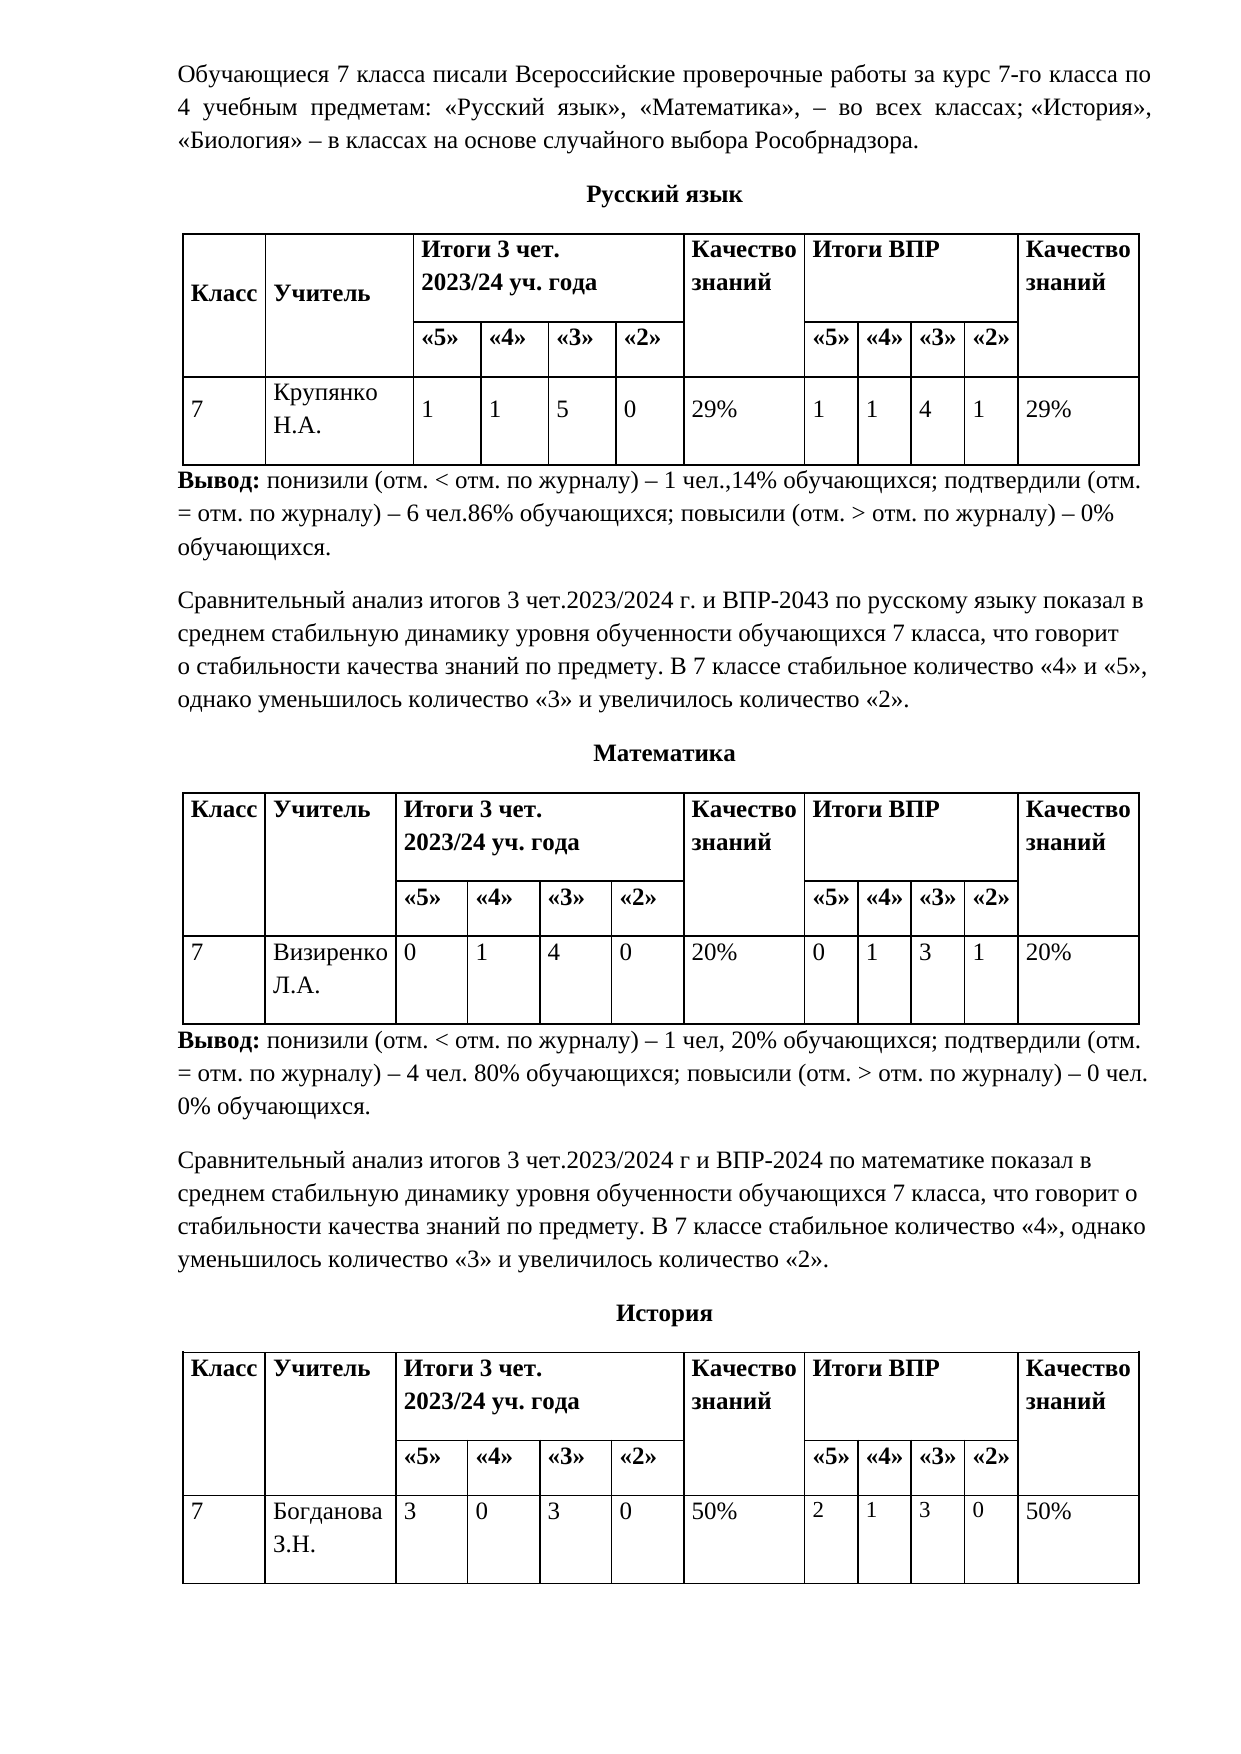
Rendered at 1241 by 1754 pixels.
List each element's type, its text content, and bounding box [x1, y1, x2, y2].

table_cell 1 [468, 937, 539, 1023]
table_cell 0 [397, 937, 467, 1023]
table_cell «2» [965, 882, 1017, 935]
table_cell 1 [414, 378, 480, 464]
table_cell Крупянко Н.А. [266, 378, 413, 464]
table_header Итоги 3 чет. 2023/24 уч. года [397, 794, 683, 880]
table_cell 7 [184, 937, 264, 1023]
table_cell 0 [612, 1496, 683, 1582]
table_cell 20% [1019, 937, 1138, 1023]
table_cell «2» [612, 1441, 683, 1494]
table_cell 29% [685, 378, 804, 464]
table_header Итоги ВПР [805, 794, 1017, 880]
text Вывод: понизили (отм. < отм. по журналу) – 1 чел, 20% обучающихся; подтвердили (отм. = отм. по журналу) – 4 чел. 80% обучающихся; повысили (отм. > отм. по журналу) – 0 чел. 0% обучающихся. [177, 1025, 1152, 1119]
table_cell 3 [912, 937, 964, 1023]
table_header Качество знаний [1019, 235, 1138, 376]
text История [177, 1298, 1152, 1326]
table_cell 3 [912, 1496, 964, 1582]
table_cell «3» [549, 323, 615, 376]
table_cell 29% [1019, 378, 1138, 464]
table_cell 1 [482, 378, 548, 464]
table_cell 1 [805, 378, 857, 464]
table_cell «4» [468, 1441, 539, 1494]
table_cell «5» [805, 1441, 857, 1494]
table_header Итоги ВПР [805, 235, 1017, 321]
table_header Итоги 3 чет. 2023/24 уч. года [414, 235, 683, 321]
table_cell «2» [612, 882, 683, 935]
table_cell 20% [685, 937, 804, 1023]
table_cell 5 [549, 378, 615, 464]
table_header Класс [184, 1353, 264, 1494]
table_cell 0 [617, 378, 683, 464]
table_cell «3» [912, 882, 964, 935]
table_cell «2» [965, 1441, 1017, 1494]
table_cell 1 [859, 378, 910, 464]
table_cell 1 [965, 937, 1017, 1023]
table_cell 7 [184, 1496, 264, 1582]
table_header Учитель [266, 1353, 395, 1494]
table_cell 50% [685, 1496, 804, 1582]
table_header Учитель [266, 794, 395, 935]
table_header Класс [184, 235, 265, 376]
table_cell 0 [805, 937, 857, 1023]
table_cell 7 [184, 378, 265, 464]
table_header Класс [184, 794, 264, 935]
table_header Качество знаний [685, 1353, 804, 1494]
text Обучающиеся 7 класса писали Всероссийские проверочные работы за курс 7-го класса по 4 учебным предметам: «Русский язык», «Математика», – во всех классах; «История», «Биология» – в классах на основе случайного выбора Рособрнадзора. [177, 59, 1152, 154]
table_cell «5» [805, 323, 857, 376]
table_cell «2» [965, 323, 1017, 376]
table_header Качество знаний [1019, 1353, 1138, 1494]
table_cell «2» [617, 323, 683, 376]
table_cell 50% [1019, 1496, 1138, 1582]
text Сравнительный анализ итогов 3 чет.2023/2024 г. и ВПР-2043 по русскому языку показал в среднем стабильную динамику уровня обученности обучающихся 7 класса, что говорит о стабильности качества знаний по предмету. В 7 классе стабильное количество «4» и «5», однако уменьшилось количество «3» и увеличилось количество «2». [177, 585, 1152, 713]
table_cell Визиренко Л.А. [266, 937, 395, 1023]
table_cell 2 [805, 1496, 857, 1582]
table_cell 3 [397, 1496, 467, 1582]
table_cell «4» [859, 882, 910, 935]
table_cell «3» [912, 1441, 964, 1494]
table_header Качество знаний [685, 235, 804, 376]
table_cell 4 [912, 378, 964, 464]
table_cell «4» [859, 323, 910, 376]
text Математика [177, 738, 1152, 767]
table_cell «4» [482, 323, 548, 376]
table_cell «5» [397, 882, 467, 935]
table_cell «3» [541, 1441, 611, 1494]
table_cell «5» [805, 882, 857, 935]
text Вывод: понизили (отм. < отм. по журналу) – 1 чел.,14% обучающихся; подтвердили (отм. = отм. по журналу) – 6 чел.86% обучающихся; повысили (отм. > отм. по журналу) – 0% обучающихся. [177, 466, 1152, 560]
table_header Итоги ВПР [805, 1353, 1017, 1439]
table_cell 0 [612, 937, 683, 1023]
table_header Качество знаний [1019, 794, 1138, 935]
table_cell «5» [397, 1441, 467, 1494]
table_cell 0 [965, 1496, 1017, 1582]
table_cell 0 [468, 1496, 539, 1582]
table_cell «4» [859, 1441, 910, 1494]
table_header Итоги 3 чет. 2023/24 уч. года [397, 1353, 683, 1439]
text Русский язык [177, 179, 1152, 208]
table_cell 4 [541, 937, 611, 1023]
table_cell «5» [414, 323, 480, 376]
table_cell 1 [859, 937, 910, 1023]
table_cell 1 [965, 378, 1017, 464]
table_cell 1 [859, 1496, 910, 1582]
table_cell «4» [468, 882, 539, 935]
table_cell «3» [541, 882, 611, 935]
text Сравнительный анализ итогов 3 чет.2023/2024 г и ВПР-2024 по математике показал в среднем стабильную динамику уровня обученности обучающихся 7 класса, что говорит о стабильности качества знаний по предмету. В 7 классе стабильное количество «4», однако уменьшилось количество «3» и увеличилось количество «2». [177, 1145, 1152, 1272]
table_header Учитель [266, 235, 413, 376]
table_cell «3» [912, 323, 964, 376]
table_cell Богданова З.Н. [266, 1496, 395, 1582]
table_header Качество знаний [685, 794, 804, 935]
table_cell 3 [541, 1496, 611, 1582]
